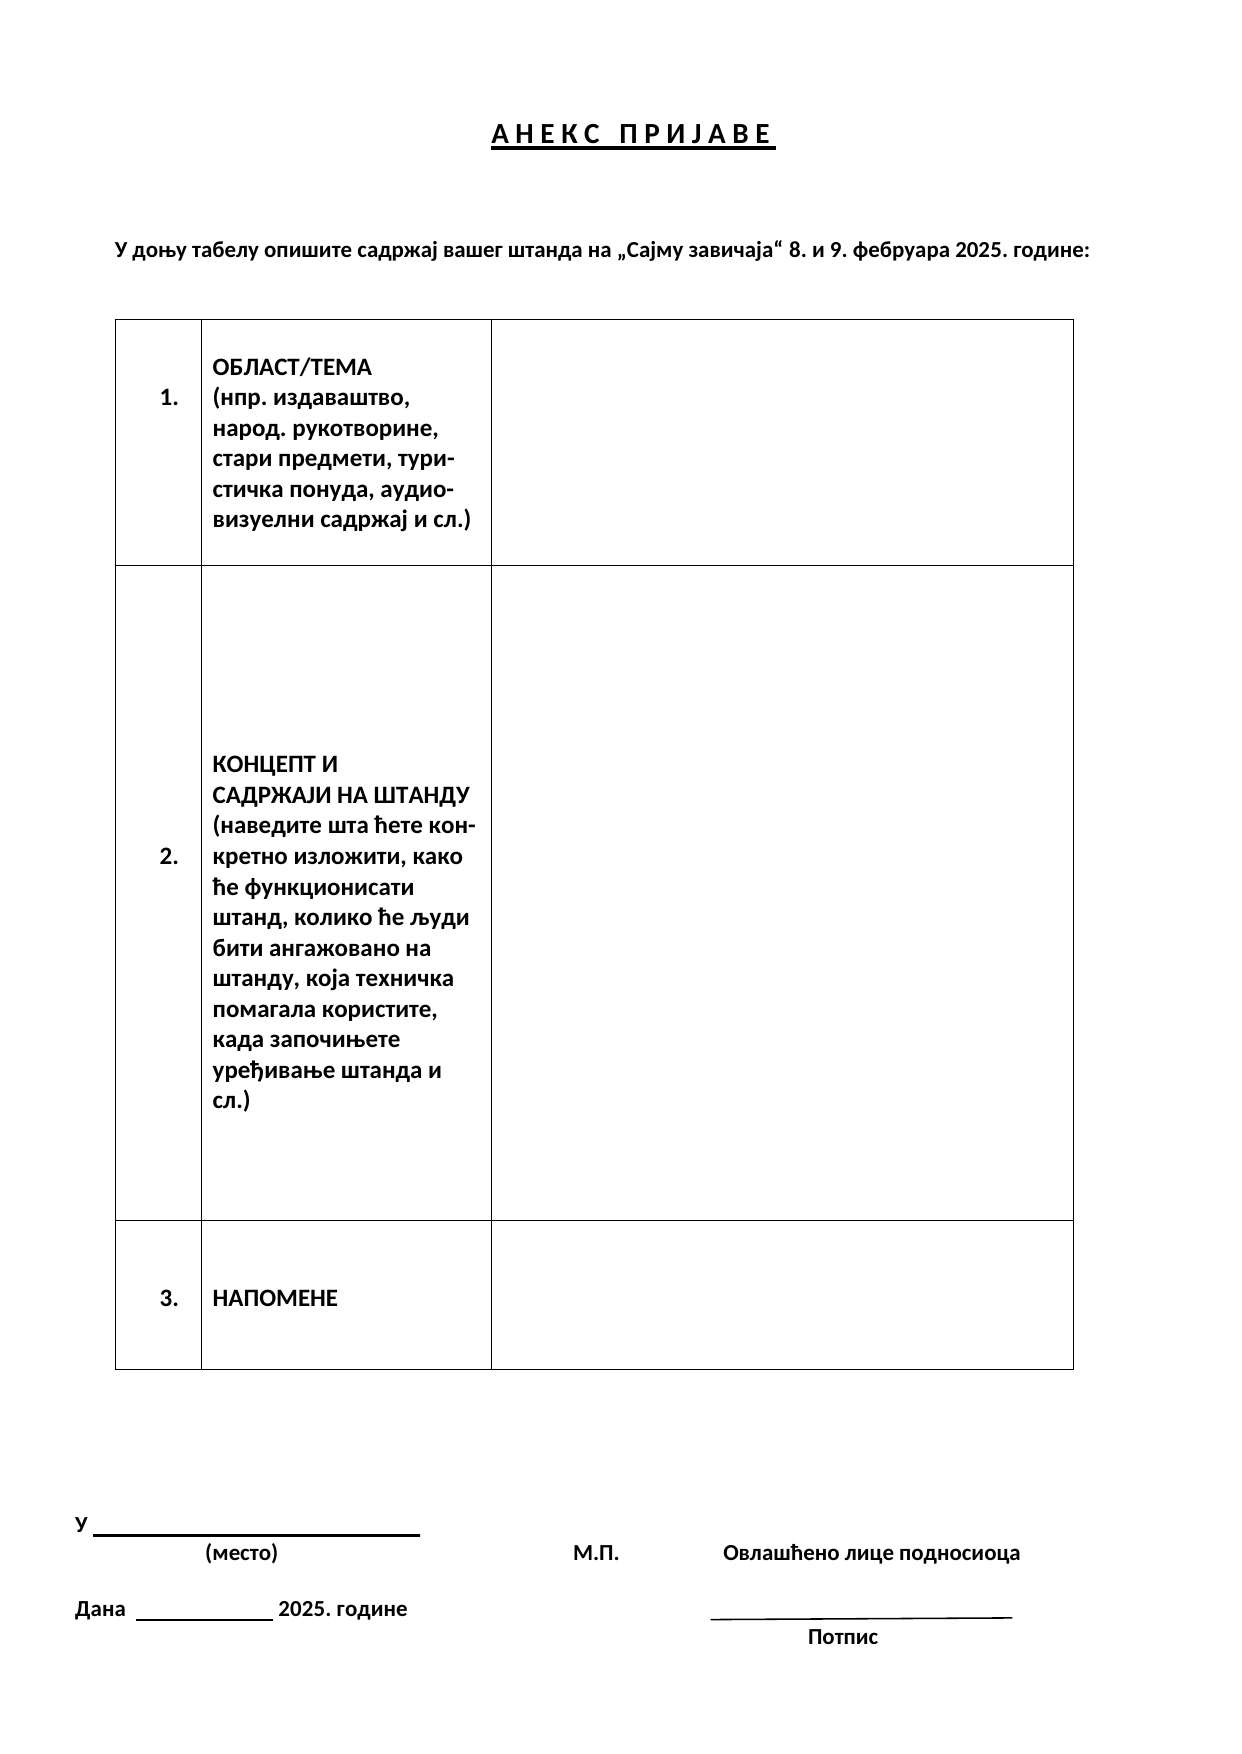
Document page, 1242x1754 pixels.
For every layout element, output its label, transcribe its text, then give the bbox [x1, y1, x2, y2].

table_cell КОНЦЕПТ И САДРЖАЈИ НА ШТАНДУ (наведите шта ћете кон-кретно изложити, како ће функционисати штанд, колико ће људи бити ангажовано на штанду, која техничка помагала користите, када започињете уређивање штанда и сл.) [202, 566, 491, 1220]
table_header 1. [116, 320, 201, 564]
text У [75, 1510, 419, 1538]
text Дана 2025. године [75, 1594, 1093, 1622]
text У доњу табелу опишите садржај вашег штанда на „Сајму завичаја“ 8. и 9. фебруара 2025. године: [114, 235, 1242, 263]
text А НЕК С П Р И Ј А В Е [68, 116, 1146, 151]
table_cell 2. [116, 566, 201, 1220]
table_cell [492, 1221, 1073, 1369]
text Потпис [114, 1622, 1093, 1651]
table_cell НАПОМЕНЕ [202, 1221, 491, 1369]
table_header ОБЛАСТ/ТЕМА (нпр. издаваштво, народ. рукотворине, стари предмети, тури- стичка понуда, аудио- визуелни садржај и сл.) [202, 320, 491, 564]
table_header [492, 320, 1073, 564]
table_cell [492, 566, 1073, 1220]
table_cell 3. [116, 1221, 201, 1369]
text (место) М.П. Овлашћено лице подносиоца [205, 1538, 1183, 1566]
